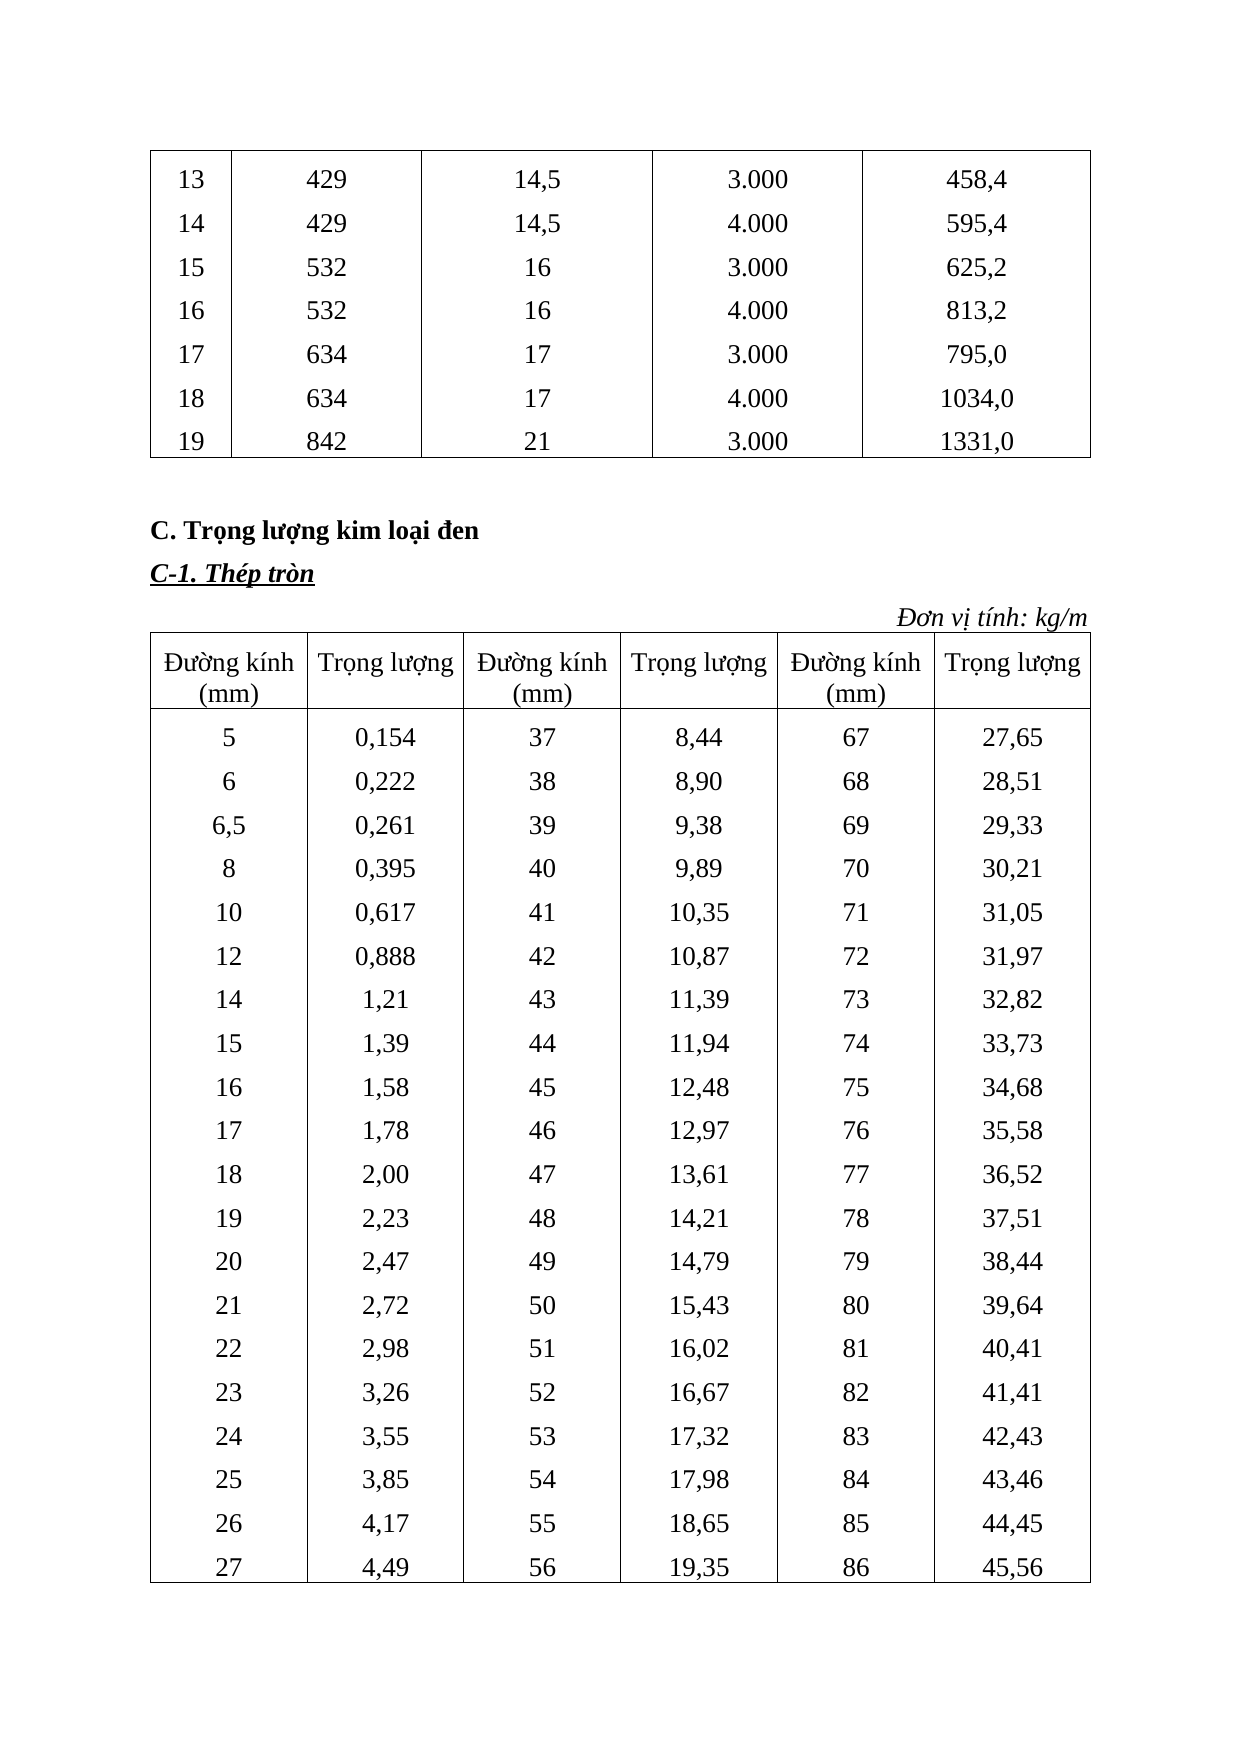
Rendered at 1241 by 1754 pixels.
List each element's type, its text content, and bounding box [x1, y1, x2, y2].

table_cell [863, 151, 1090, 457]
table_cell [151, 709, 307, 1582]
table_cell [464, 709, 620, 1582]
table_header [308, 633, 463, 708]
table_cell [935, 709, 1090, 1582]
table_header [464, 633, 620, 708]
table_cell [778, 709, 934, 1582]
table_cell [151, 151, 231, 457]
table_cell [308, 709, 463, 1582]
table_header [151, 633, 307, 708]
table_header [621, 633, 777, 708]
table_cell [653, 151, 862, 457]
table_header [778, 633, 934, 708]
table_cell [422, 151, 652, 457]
text Đơn vị tính: kg/m [150, 601, 1090, 632]
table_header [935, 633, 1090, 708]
text C-1. Thép tròn [150, 557, 1090, 588]
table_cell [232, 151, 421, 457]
text C. Trọng lượng kim loại đen [150, 514, 1090, 545]
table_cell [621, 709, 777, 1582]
